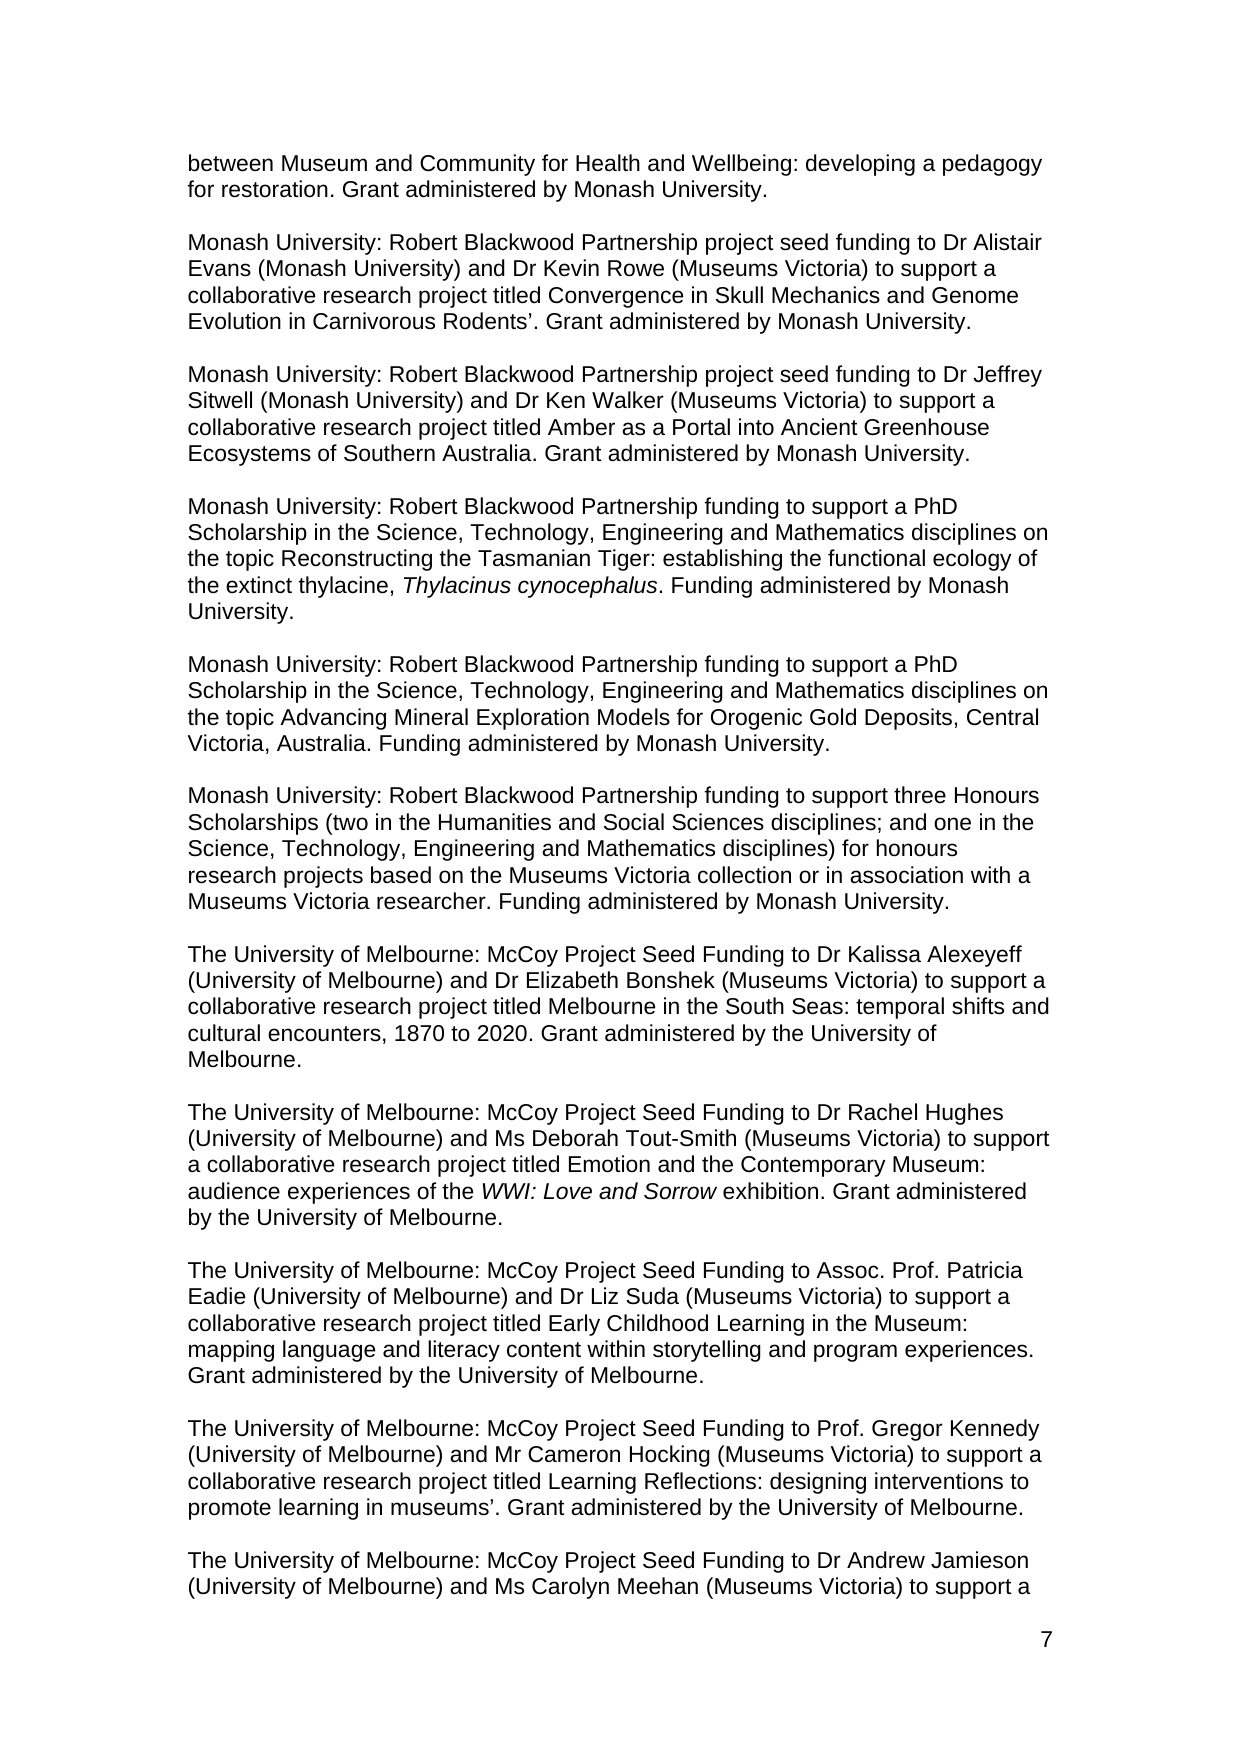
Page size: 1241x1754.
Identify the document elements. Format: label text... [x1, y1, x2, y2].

text Monash University: Robert Blackwood Partnership project seed funding to Dr Jeffrey Sitwell (Monash University) and Dr Ken Walker (Museums Victoria) to support a collaborative research project titled Amber as a Portal into Ancient Greenhouse Ecosystems of Southern Australia. Grant administered by Monash University. [187, 361, 1053, 466]
text Monash University: Robert Blackwood Partnership funding to support a PhD Scholarship in the Science, Technology, Engineering and Mathematics disciplines on the topic Reconstructing the Tasmanian Tiger: establishing the functional ecology of the extinct thylacine, Thylacinus cynocephalus. Funding administered by Monash University. [187, 493, 1053, 624]
text Monash University: Robert Blackwood Partnership funding to support a PhD Scholarship in the Science, Technology, Engineering and Mathematics disciplines on the topic Advancing Mineral Exploration Models for Orogenic Gold Deposits, Central Victoria, Australia. Funding administered by Monash University. [187, 651, 1053, 756]
text The University of Melbourne: McCoy Project Seed Funding to Dr Kalissa Alexeyeff (University of Melbourne) and Dr Elizabeth Bonshek (Museums Victoria) to support a collaborative research project titled Melbourne in the South Seas: temporal shifts and cultural encounters, 1870 to 2020. Grant administered by the University of Melbourne. [187, 941, 1053, 1072]
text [187, 150, 1053, 203]
text The University of Melbourne: McCoy Project Seed Funding to Dr Rachel Hughes (University of Melbourne) and Ms Deborah Tout-Smith (Museums Victoria) to support a collaborative research project titled Emotion and the Contemporary Museum: audience experiences of the WWI: Love and Sorrow exhibition. Grant administered by the University of Melbourne. [187, 1099, 1053, 1231]
text Monash University: Robert Blackwood Partnership funding to support three Honours Scholarships (two in the Humanities and Social Sciences disciplines; and one in the Science, Technology, Engineering and Mathematics disciplines) for honours research projects based on the Museums Victoria collection or in association with a Museums Victoria researcher. Funding administered by Monash University. [187, 782, 1053, 914]
text The University of Melbourne: McCoy Project Seed Funding to Assoc. Prof. Patricia Eadie (University of Melbourne) and Dr Liz Suda (Museums Victoria) to support a collaborative research project titled Early Childhood Learning in the Museum: mapping language and literacy content within storytelling and program experiences. Grant administered by the University of Melbourne. [187, 1257, 1053, 1389]
text The University of Melbourne: McCoy Project Seed Funding to Prof. Gregor Kennedy (University of Melbourne) and Mr Cameron Hocking (Museums Victoria) to support a collaborative research project titled Learning Reflections: designing interventions to promote learning in museums’. Grant administered by the University of Melbourne. [187, 1415, 1053, 1520]
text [187, 1547, 1053, 1599]
text Monash University: Robert Blackwood Partnership project seed funding to Dr Alistair Evans (Monash University) and Dr Kevin Rowe (Museums Victoria) to support a collaborative research project titled Convergence in Skull Mechanics and Genome Evolution in Carnivorous Rodents’. Grant administered by Monash University. [187, 229, 1053, 334]
